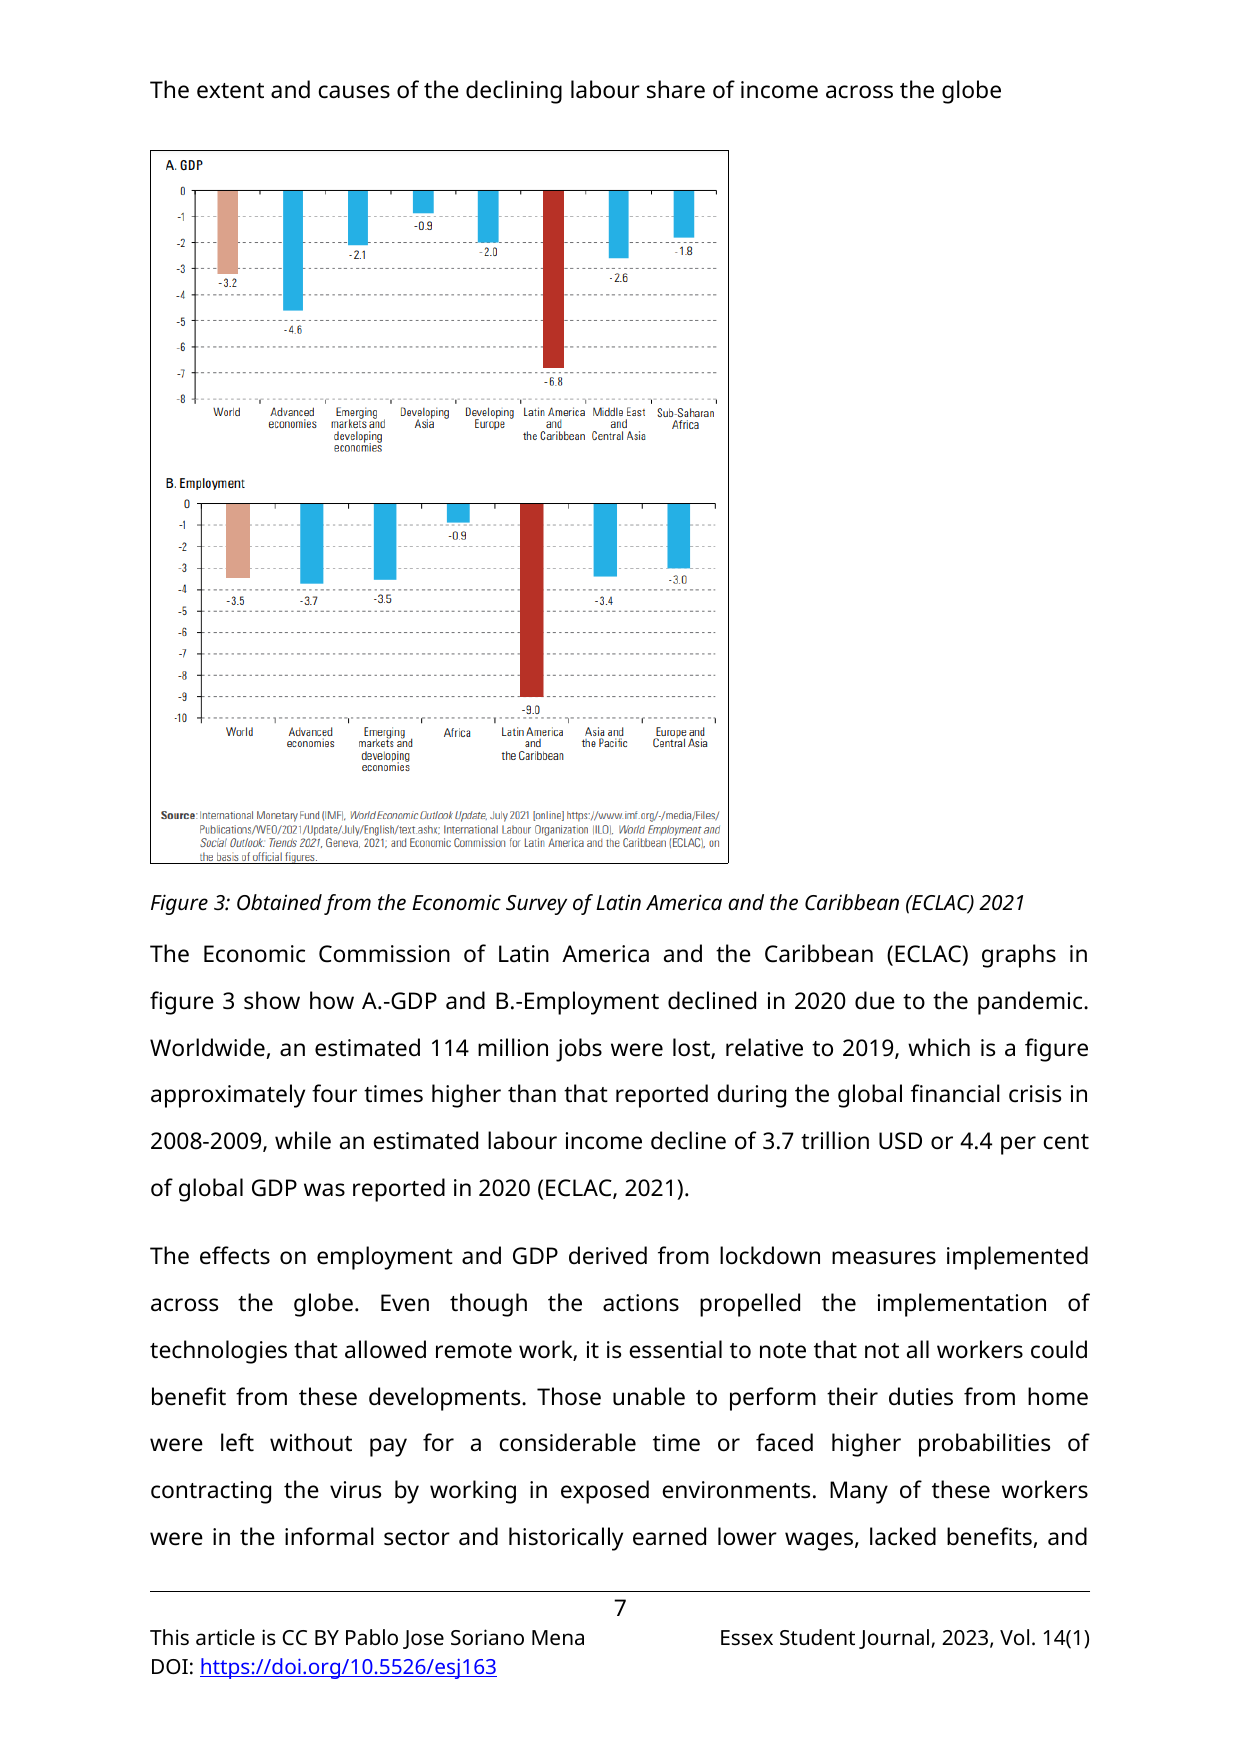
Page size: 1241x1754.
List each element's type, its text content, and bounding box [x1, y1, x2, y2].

picture [151, 151, 728, 863]
text Figure 3: Obtained from the Economic Survey of Latin America and the Caribbean (ECLAC) 2021 [150, 888, 1090, 917]
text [150, 1240, 1090, 1552]
text The Economic Commission of Latin America and the Caribbean (ECLAC) graphs in figure 3 show how A.-GDP and B.-Employment declined in 2020 due to the pandemic. Worldwide, an estimated 114 million jobs were lost, relative to 2019, which is a figure approximately four times higher than that reported during the global financial crisis in 2008-2009, while an estimated labour income decline of 3.7 trillion USD or 4.4 per cent of global GDP was reported in 2020 . [150, 938, 1090, 1203]
